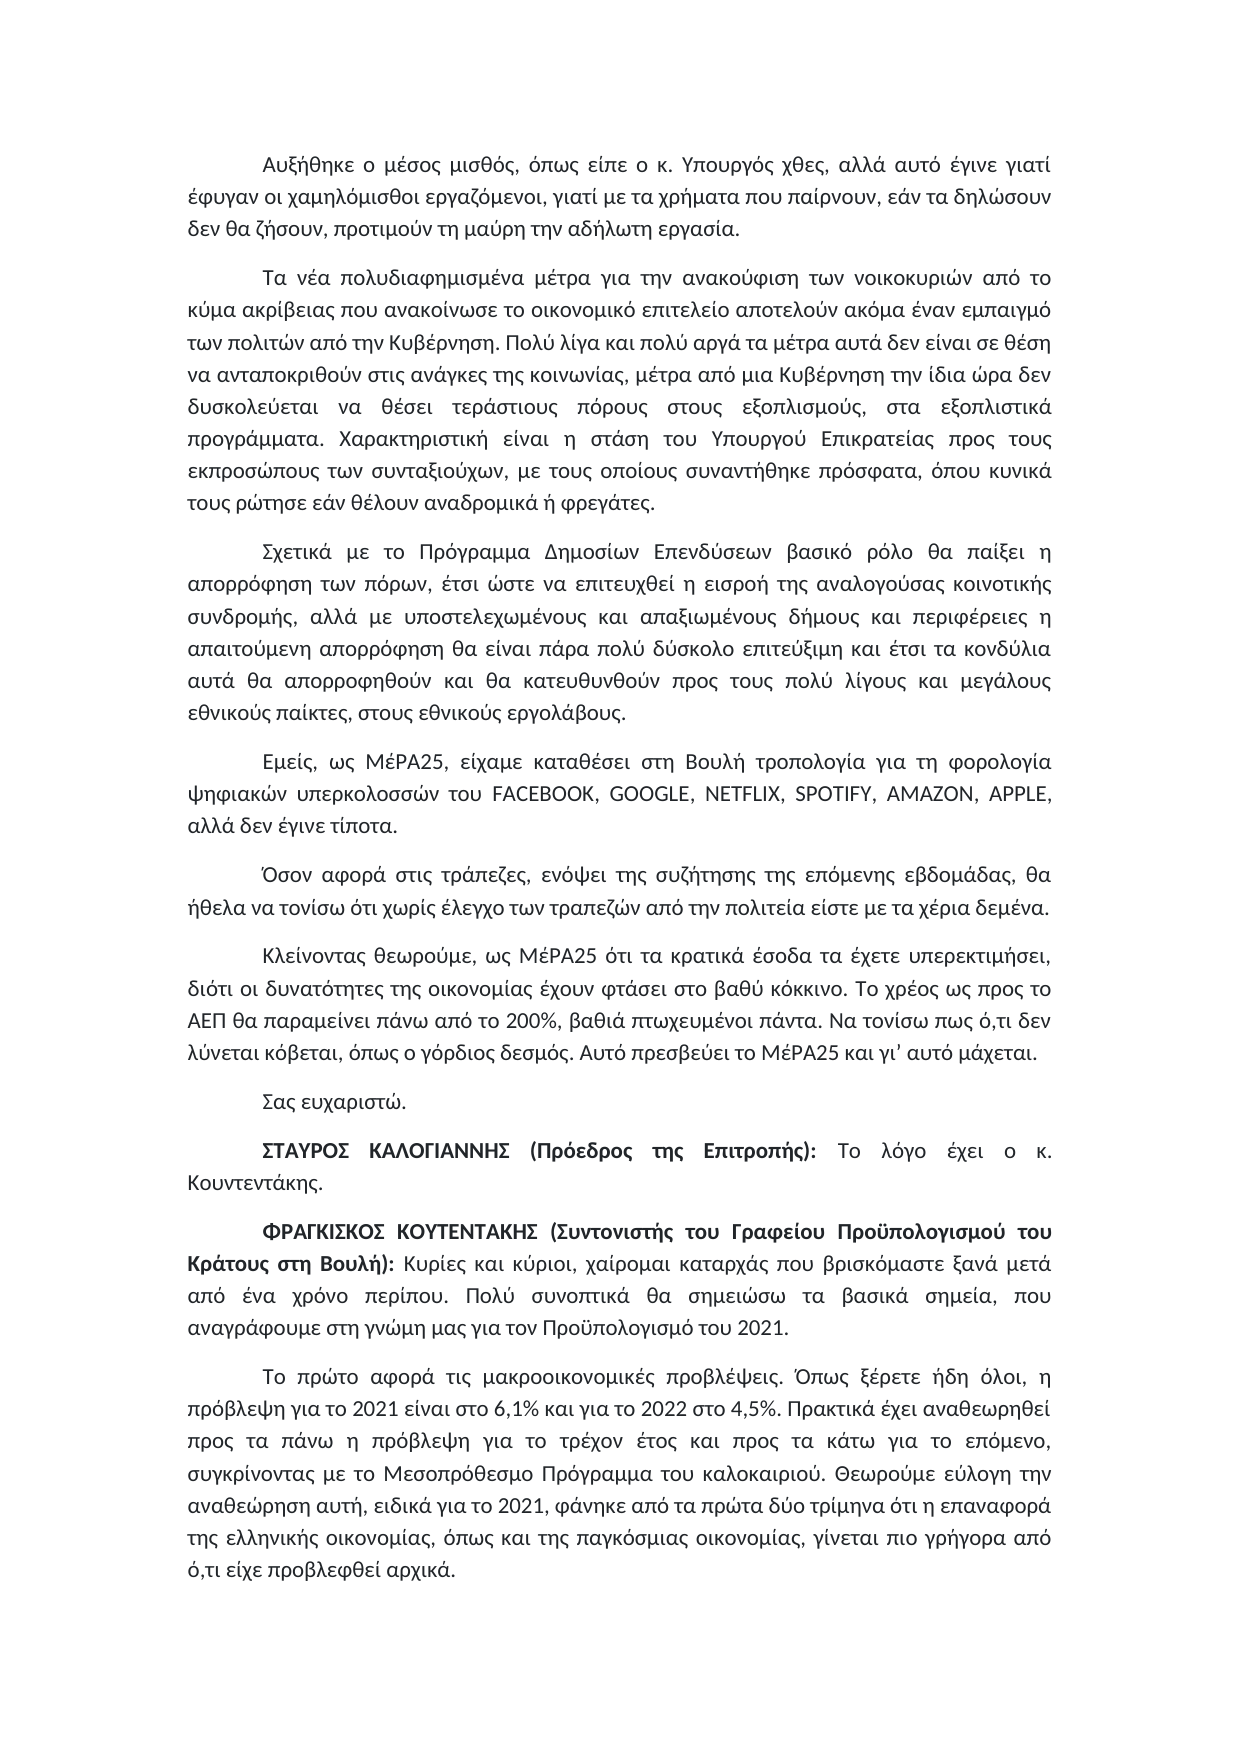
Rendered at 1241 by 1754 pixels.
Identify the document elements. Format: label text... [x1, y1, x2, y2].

text Τα νέα πολυδιαφημισμένα μέτρα για την ανακούφιση των νοικοκυριών από το κύμα ακρίβειας που ανακοίνωσε το οικονομικό επιτελείο αποτελούν ακόμα έναν εμπαιγμό των πολιτών από την Κυβέρνηση. Πολύ λίγα και πολύ αργά τα μέτρα αυτά δεν είναι σε θέση να ανταποκριθούν στις ανάγκες της κοινωνίας, μέτρα από μια Κυβέρνηση την ίδια ώρα δεν δυσκολεύεται να θέσει τεράστιους πόρους στους εξοπλισμούς, στα εξοπλιστικά προγράμματα. Χαρακτηριστική είναι η στάση του Υπουργού Επικρατείας προς τους εκπροσώπους των συνταξιούχων, με τους οποίους συναντήθηκε πρόσφατα, όπου κυνικά τους ρώτησε εάν θέλουν αναδρομικά ή φρεγάτες. [187, 263, 1053, 517]
text Εμείς, ως ΜέΡΑ25, είχαμε καταθέσει στη Βουλή τροπολογία για τη φορολογία ψηφιακών υπερκολοσσών του FACEBOOK, GOOGLE, NETFLIX, SPOTIFY, AMAZON, APPLE, αλλά δεν έγινε τίποτα. [187, 747, 1053, 839]
text Κλείνοντας θεωρούμε, ως ΜέΡΑ25 ότι τα κρατικά έσοδα τα έχετε υπερεκτιμήσει, διότι οι δυνατότητες της οικονομίας έχουν φτάσει στο βαθύ κόκκινο. Το χρέος ως προς το ΑΕΠ θα παραμείνει πάνω από το 200%, βαθιά πτωχευμένοι πάντα. Να τονίσω πως ό,τι δεν λύνεται κόβεται, όπως ο γόρδιος δεσμός. Αυτό πρεσβεύει το ΜέΡΑ25 και γι’ αυτό μάχεται. [187, 941, 1053, 1066]
text Αυξήθηκε ο μέσος μισθός, όπως είπε ο κ. Υπουργός χθες, αλλά αυτό έγινε γιατί έφυγαν οι χαμηλόμισθοι εργαζόμενοι, γιατί με τα χρήματα που παίρνουν, εάν τα δηλώσουν δεν θα ζήσουν, προτιμούν τη μαύρη την αδήλωτη εργασία. [187, 150, 1053, 242]
text ΦΡΑΓΚΙΣΚΟΣ ΚΟΥΤΕΝΤΑΚΗΣ (Συντονιστής του Γραφείου Προϋπολογισμού του Κράτους στη Βουλή): Κυρίες και κύριοι, χαίρομαι καταρχάς που βρισκόμαστε ξανά μετά από ένα χρόνο περίπου. Πολύ συνοπτικά θα σημειώσω τα βασικά σημεία, που αναγράφουμε στη γνώμη μας για τον Προϋπολογισμό του 2021. [187, 1217, 1053, 1341]
text ΣΤΑΥΡΟΣ ΚΑΛΟΓΙΑΝΝΗΣ (Πρόεδρος της Επιτροπής): Το λόγο έχει ο κ. Κουντεντάκης. [187, 1136, 1053, 1196]
text Σας ευχαριστώ. [187, 1087, 1053, 1115]
text Όσον αφορά στις τράπεζες, ενόψει της συζήτησης της επόμενης εβδομάδας, θα ήθελα να τονίσω ότι χωρίς έλεγχο των τραπεζών από την πολιτεία είστε με τα χέρια δεμένα. [187, 860, 1053, 921]
text Το πρώτο αφορά τις μακροοικονομικές προβλέψεις. Όπως ξέρετε ήδη όλοι, η πρόβλεψη για το 2021 είναι στο 6,1% και για το 2022 στο 4,5%. Πρακτικά έχει αναθεωρηθεί προς τα πάνω η πρόβλεψη για το τρέχον έτος και προς τα κάτω για το επόμενο, συγκρίνοντας με το Μεσοπρόθεσμο Πρόγραμμα του καλοκαιριού. Θεωρούμε εύλογη την αναθεώρηση αυτή, ειδικά για το 2021, φάνηκε από τα πρώτα δύο τρίμηνα ότι η επαναφορά της ελληνικής οικονομίας, όπως και της παγκόσμιας οικονομίας, γίνεται πιο γρήγορα από ό,τι είχε προβλεφθεί αρχικά. [187, 1362, 1053, 1583]
text Σχετικά με το Πρόγραμμα Δημοσίων Επενδύσεων βασικό ρόλο θα παίξει η απορρόφηση των πόρων, έτσι ώστε να επιτευχθεί η εισροή της αναλογούσας κοινοτικής συνδρομής, αλλά με υποστελεχωμένους και απαξιωμένους δήμους και περιφέρειες η απαιτούμενη απορρόφηση θα είναι πάρα πολύ δύσκολο επιτεύξιμη και έτσι τα κονδύλια αυτά θα απορροφηθούν και θα κατευθυνθούν προς τους πολύ λίγους και μεγάλους εθνικούς παίκτες, στους εθνικούς εργολάβους. [187, 537, 1053, 726]
